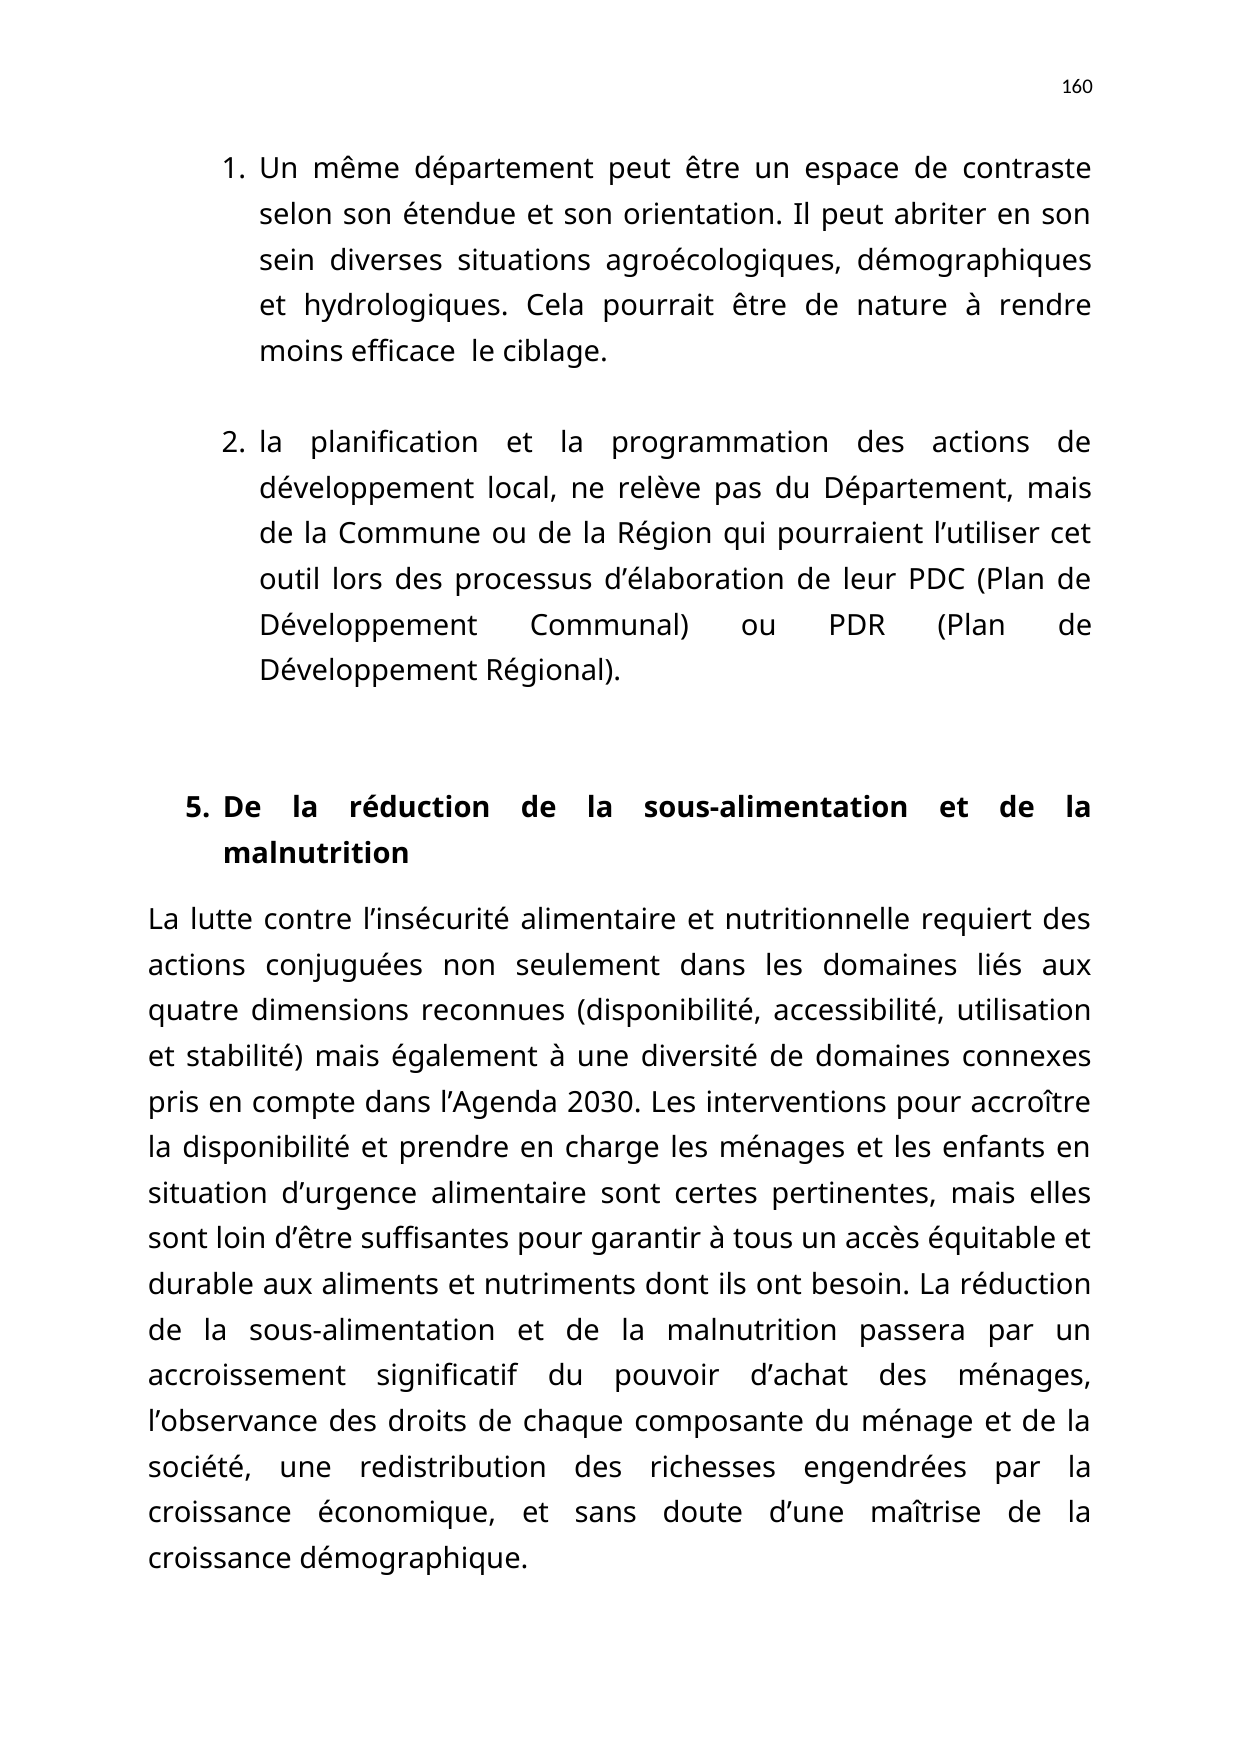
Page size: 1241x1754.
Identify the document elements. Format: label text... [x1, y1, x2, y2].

text La lutte contre l’insécurité alimentaire et nutritionnelle requiert des actions conjuguées non seulement dans les domaines liés aux quatre dimensions reconnues (disponibilité, accessibilité, utilisation et stabilité) mais également à une diversité de domaines connexes pris en compte dans l’Agenda 2030. Les interventions pour accroître la disponibilité et prendre en charge les ménages et les enfants en situation d’urgence alimentaire sont certes pertinentes, mais elles sont loin d’être suffisantes pour garantir à tous un accès équitable et durable aux aliments et nutriments dont ils ont besoin. La réduction de la sous-alimentation et de la malnutrition passera par un accroissement significatif du pouvoir d’achat des ménages, l’observance des droits de chaque composante du ménage et de la société, une redistribution des richesses engendrées par la croissance économique, et sans doute d’une maîtrise de la croissance démographique. [148, 898, 1093, 1577]
list la planification et la programmation des actions de développement local, ne relève pas du Département, mais de la Commune ou de la Région qui pourraient l’utiliser cet outil lors des processus d’élaboration de leur PDC (Plan de Développement Communal) ou PDR (Plan de Développement Régional). [221, 421, 1093, 689]
list De la réduction de la sous-alimentation et de la malnutrition [185, 786, 1093, 872]
list Un même département peut être un espace de contraste selon son étendue et son orientation. Il peut abriter en son sein diverses situations agroécologiques, démographiques et hydrologiques. Cela pourrait être de nature à rendre moins efficace le ciblage. [221, 148, 1093, 370]
